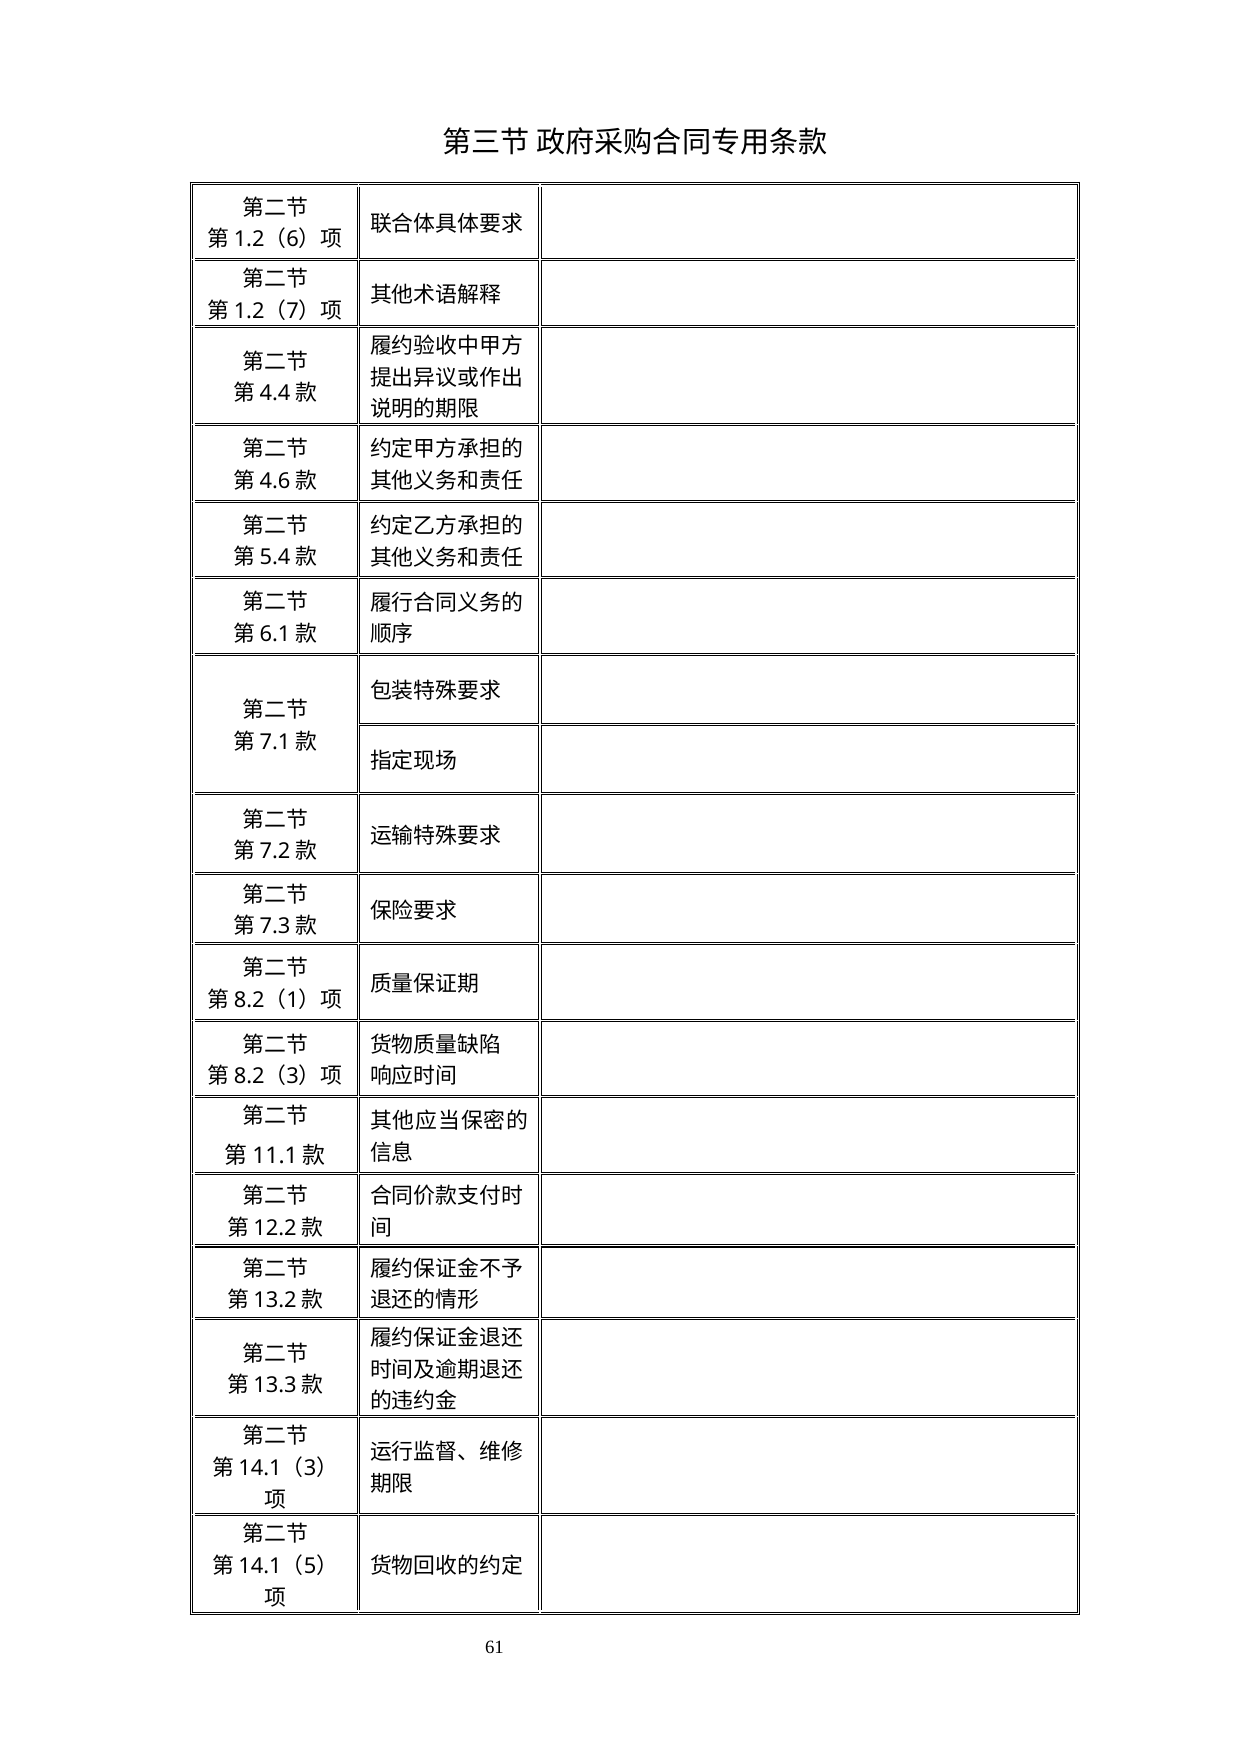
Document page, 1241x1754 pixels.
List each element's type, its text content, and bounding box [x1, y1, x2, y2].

table_cell 第二节 第4.4款 [193, 325, 357, 423]
table_cell [542, 1019, 1077, 1095]
table_cell 履约验收中甲方提出异议或作出说明的期限 [360, 328, 538, 423]
table_cell 第二节 第6.1款 [191, 576, 358, 653]
table_cell 货物质量缺陷 响应时间 [360, 1022, 538, 1095]
table_cell [540, 1513, 1078, 1612]
table_cell 第二节 第14.1（5）项 [191, 1513, 358, 1612]
table_cell [540, 1415, 1078, 1513]
table_cell 第二节 第12.2款 [193, 1172, 357, 1244]
table_cell 约定乙方承担的其他义务和责任 [360, 503, 538, 576]
table_header 联合体具体要求 [359, 183, 540, 258]
table_cell 第二节 第8.2（1）项 [193, 942, 357, 1018]
table_cell 第二节 第1.2（7）项 [191, 258, 358, 325]
table_cell 履约保证金退还时间及逾期退还的违约金 [360, 1320, 538, 1415]
table_cell 其他应当保密的信息 [360, 1098, 538, 1172]
table_cell 质量保证期 [360, 945, 538, 1018]
table_cell [542, 1172, 1077, 1244]
table_cell [542, 325, 1077, 423]
table_cell [542, 723, 1077, 792]
table_cell 指定现场 [360, 726, 538, 792]
table_header 第二节 第1.2（6）项 [193, 185, 358, 258]
table_cell 其他术语解释 [360, 261, 538, 325]
table_cell 第二节 第7.3款 [191, 872, 358, 942]
table_cell 第二节 第7.1款 [191, 653, 358, 792]
table_cell 第二节 第4.6款 [191, 423, 358, 499]
table_cell 包装特殊要求 [360, 656, 538, 722]
table_cell 第二节 第11.1款 [191, 1095, 358, 1172]
table_cell 第二节 第13.2款 [191, 1244, 358, 1317]
table_cell 第二节 第8.2（3）项 [193, 1019, 357, 1095]
table_cell 履行合同义务的顺序 [360, 579, 538, 653]
table_cell 第二节 第5.4款 [193, 500, 357, 576]
table_cell 保险要求 [360, 875, 538, 942]
table_cell [540, 1095, 1078, 1172]
table_cell [540, 1244, 1078, 1317]
subtitle 第三节 政府采购合同专用条款 [165, 118, 1104, 160]
table_cell [540, 423, 1078, 499]
table_cell 约定甲方承担的其他义务和责任 [360, 426, 538, 499]
table_cell [540, 872, 1078, 942]
table_cell [540, 1317, 1078, 1415]
table_cell 第二节 第7.2款 [193, 792, 357, 872]
table_cell [542, 942, 1077, 1018]
table_cell 货物回收的约定 [359, 1513, 540, 1612]
table_cell [540, 258, 1078, 325]
table_cell 运输特殊要求 [360, 795, 538, 872]
table_cell 履约保证金不予退还的情形 [360, 1248, 538, 1317]
table_cell [540, 653, 1078, 722]
table_cell 运行监督、维修期限 [360, 1418, 538, 1513]
table_header [540, 185, 1077, 258]
table_cell [542, 500, 1077, 576]
table_cell 第二节 第14.1（3）项 [191, 1415, 358, 1513]
table_cell 合同价款支付时间 [360, 1175, 538, 1244]
table_cell [542, 792, 1077, 872]
table_cell [540, 576, 1078, 653]
table_cell 第二节 第13.3款 [191, 1317, 358, 1415]
